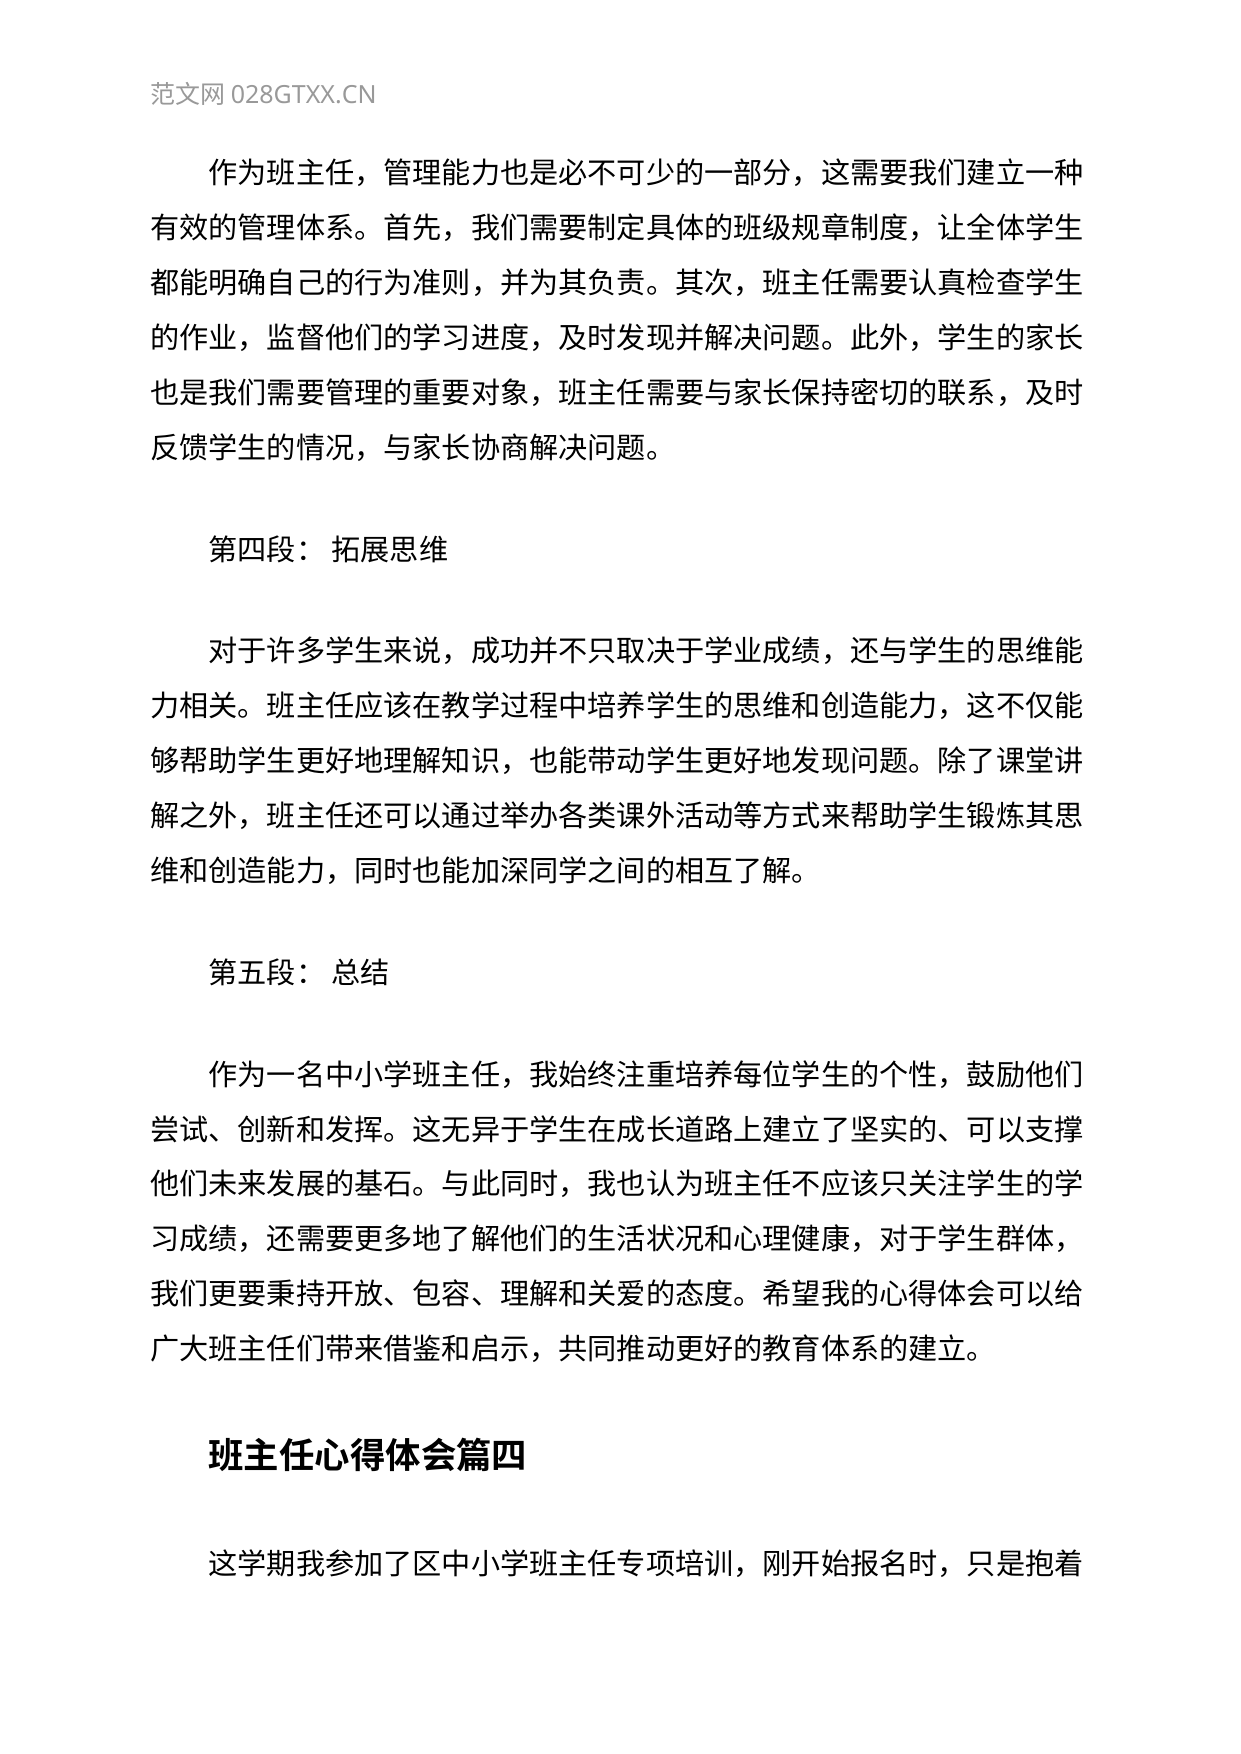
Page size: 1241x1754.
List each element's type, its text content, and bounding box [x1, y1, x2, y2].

text 作为班主任，管理能力也是必不可少的一部分，这需要我们建立一种有效的管理体系。首先，我们需要制定具体的班级规章制度，让全体学生都能明确自己的行为准则，并为其负责。其次，班主任需要认真检查学生的作业，监督他们的学习进度，及时发现并解决问题。此外，学生的家长也是我们需要管理的重要对象，班主任需要与家长保持密切的联系，及时反馈学生的情况，与家长协商解决问题。 [150, 150, 1090, 467]
text 第四段： 拓展思维 [150, 526, 1090, 568]
text 班主任心得体会篇四 [150, 1427, 1090, 1479]
text 对于许多学生来说，成功并不只取决于学业成绩，还与学生的思维能力相关。班主任应该在教学过程中培养学生的思维和创造能力，这不仅能够帮助学生更好地理解知识，也能带动学生更好地发现问题。除了课堂讲解之外，班主任还可以通过举办各类课外活动等方式来帮助学生锻炼其思维和创造能力，同时也能加深同学之间的相互了解。 [150, 628, 1090, 890]
text 作为一名中小学班主任，我始终注重培养每位学生的个性，鼓励他们尝试、创新和发挥。这无异于学生在成长道路上建立了坚实的、可以支撑他们未来发展的基石。与此同时，我也认为班主任不应该只关注学生的学习成绩，还需要更多地了解他们的生活状况和心理健康，对于学生群体，我们更要秉持开放、包容、理解和关爱的态度。希望我的心得体会可以给广大班主任们带来借鉴和启示，共同推动更好的教育体系的建立。 [150, 1051, 1090, 1368]
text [150, 1541, 1090, 1583]
text 第五段： 总结 [150, 949, 1090, 992]
